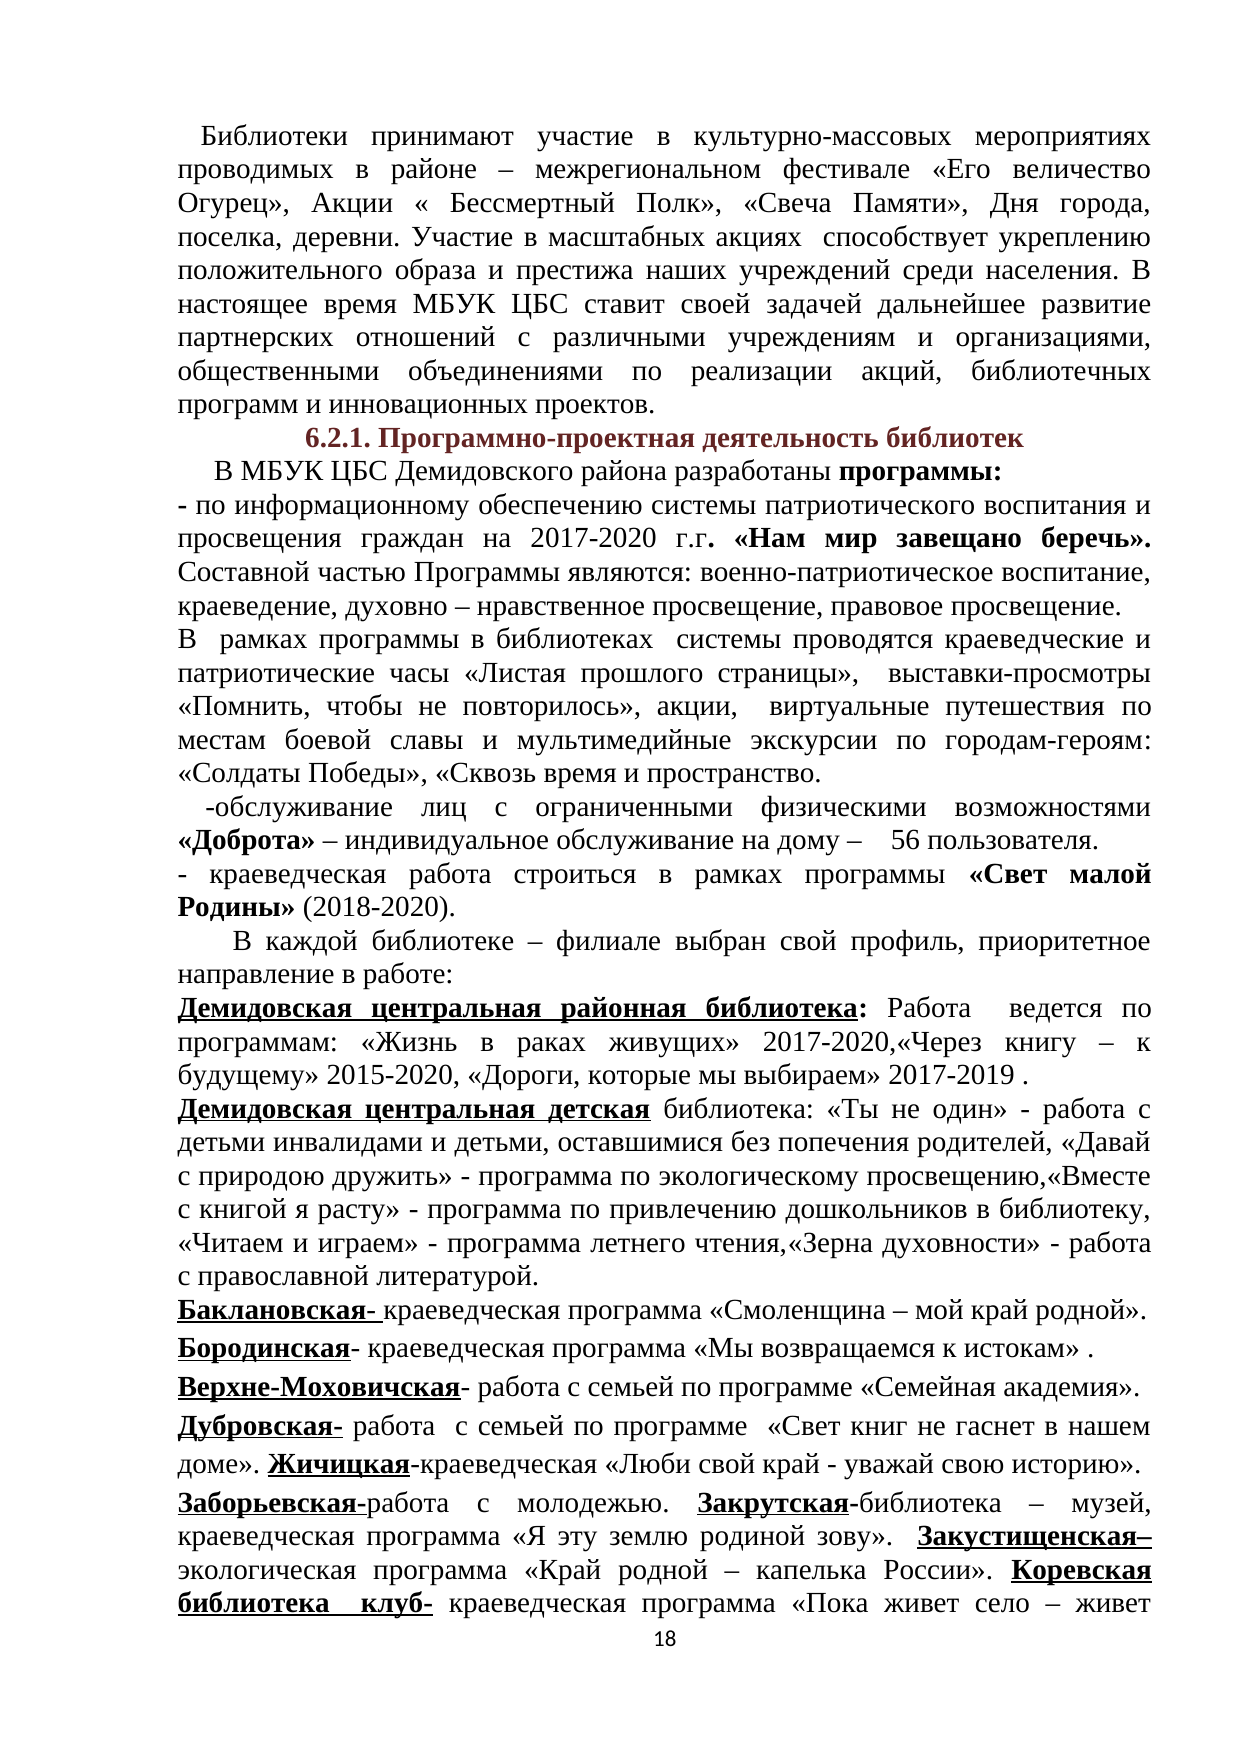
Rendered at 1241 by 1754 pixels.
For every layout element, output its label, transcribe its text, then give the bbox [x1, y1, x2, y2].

text Верхне-Моховичская- работа с семьей по программе «Семейная академия». [177, 1369, 1152, 1403]
text Библиотеки принимают участие в культурно-массовых мероприятиях проводимых в районе – межрегиональном фестивале «Его величество Огурец», Акции « Бессмертный Полк», «Свеча Памяти», Дня города, поселка, деревни. Участие в масштабных акциях способствует укреплению положительного образа и престижа наших учреждений среди населения. В настоящее время МБУК ЦБС ставит своей задачей дальнейшее развитие партнерских отношений с различными учреждениям и организациями, общественными объединениями по реализации акций, библиотечных программ и инновационных проектов. [177, 118, 1152, 420]
text Дубровская- работа с семьей по программе «Свет книг не гаснет в нашем доме». Жичицкая-краеведческая «Люби свой край - уважай свою историю». [177, 1408, 1152, 1480]
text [177, 1485, 1152, 1619]
text В МБУК ЦБС Демидовского района разработаны программы: [177, 453, 1152, 487]
text Бородинская- краеведческая программа «Мы возвращаемся к истокам» . [177, 1331, 1152, 1364]
text Демидовская центральная районная библиотека: Работа ведется по программам: «Жизнь в раках живущих» 2017-2020,«Через книгу – к будущему» 2015-2020, «Дороги, которые мы выбираем» 2017-2019 . [177, 990, 1152, 1091]
text - краеведческая работа строиться в рамках программы «Свет малой Родины» (2018-2020). [177, 856, 1152, 923]
text - по информационному обеспечению системы патриотического воспитания и просвещения граждан на 2017-2020 г.г. «Нам мир завещано беречь». Составной частью Программы являются: военно-патриотическое воспитание, краеведение, духовно – нравственное просвещение, правовое просвещение. [177, 487, 1152, 621]
text В каждой библиотеке – филиале выбран свой профиль, приоритетное направление в работе: [177, 923, 1152, 990]
text 6.2.1. Программно-проектная деятельность библиотек [177, 420, 1152, 453]
text -обслуживание лиц с ограниченными физическими возможностями «Доброта» – индивидуальное обслуживание на дому – 56 пользователя. [177, 789, 1152, 856]
text Баклановская- краеведческая программа «Смоленщина – мой край родной». [177, 1292, 1152, 1326]
text Демидовская центральная детская библиотека: «Ты не один» - работа с детьми инвалидами и детьми, оставшимися без попечения родителей, «Давай с природою дружить» - программа по экологическому просвещению,«Вместе с книгой я расту» - программа по привлечению дошкольников в библиотеку, «Читаем и играем» - программа летнего чтения,«Зерна духовности» - работа с православной литературой. [177, 1091, 1152, 1292]
text В рамках программы в библиотеках системы проводятся краеведческие и патриотические часы «Листая прошлого страницы», выставки-просмотры «Помнить, чтобы не повторилось», акции, виртуальные путешествия по местам боевой славы и мультимедийные экскурсии по городам-героям: «Солдаты Победы», «Сквозь время и пространство. [177, 621, 1152, 789]
